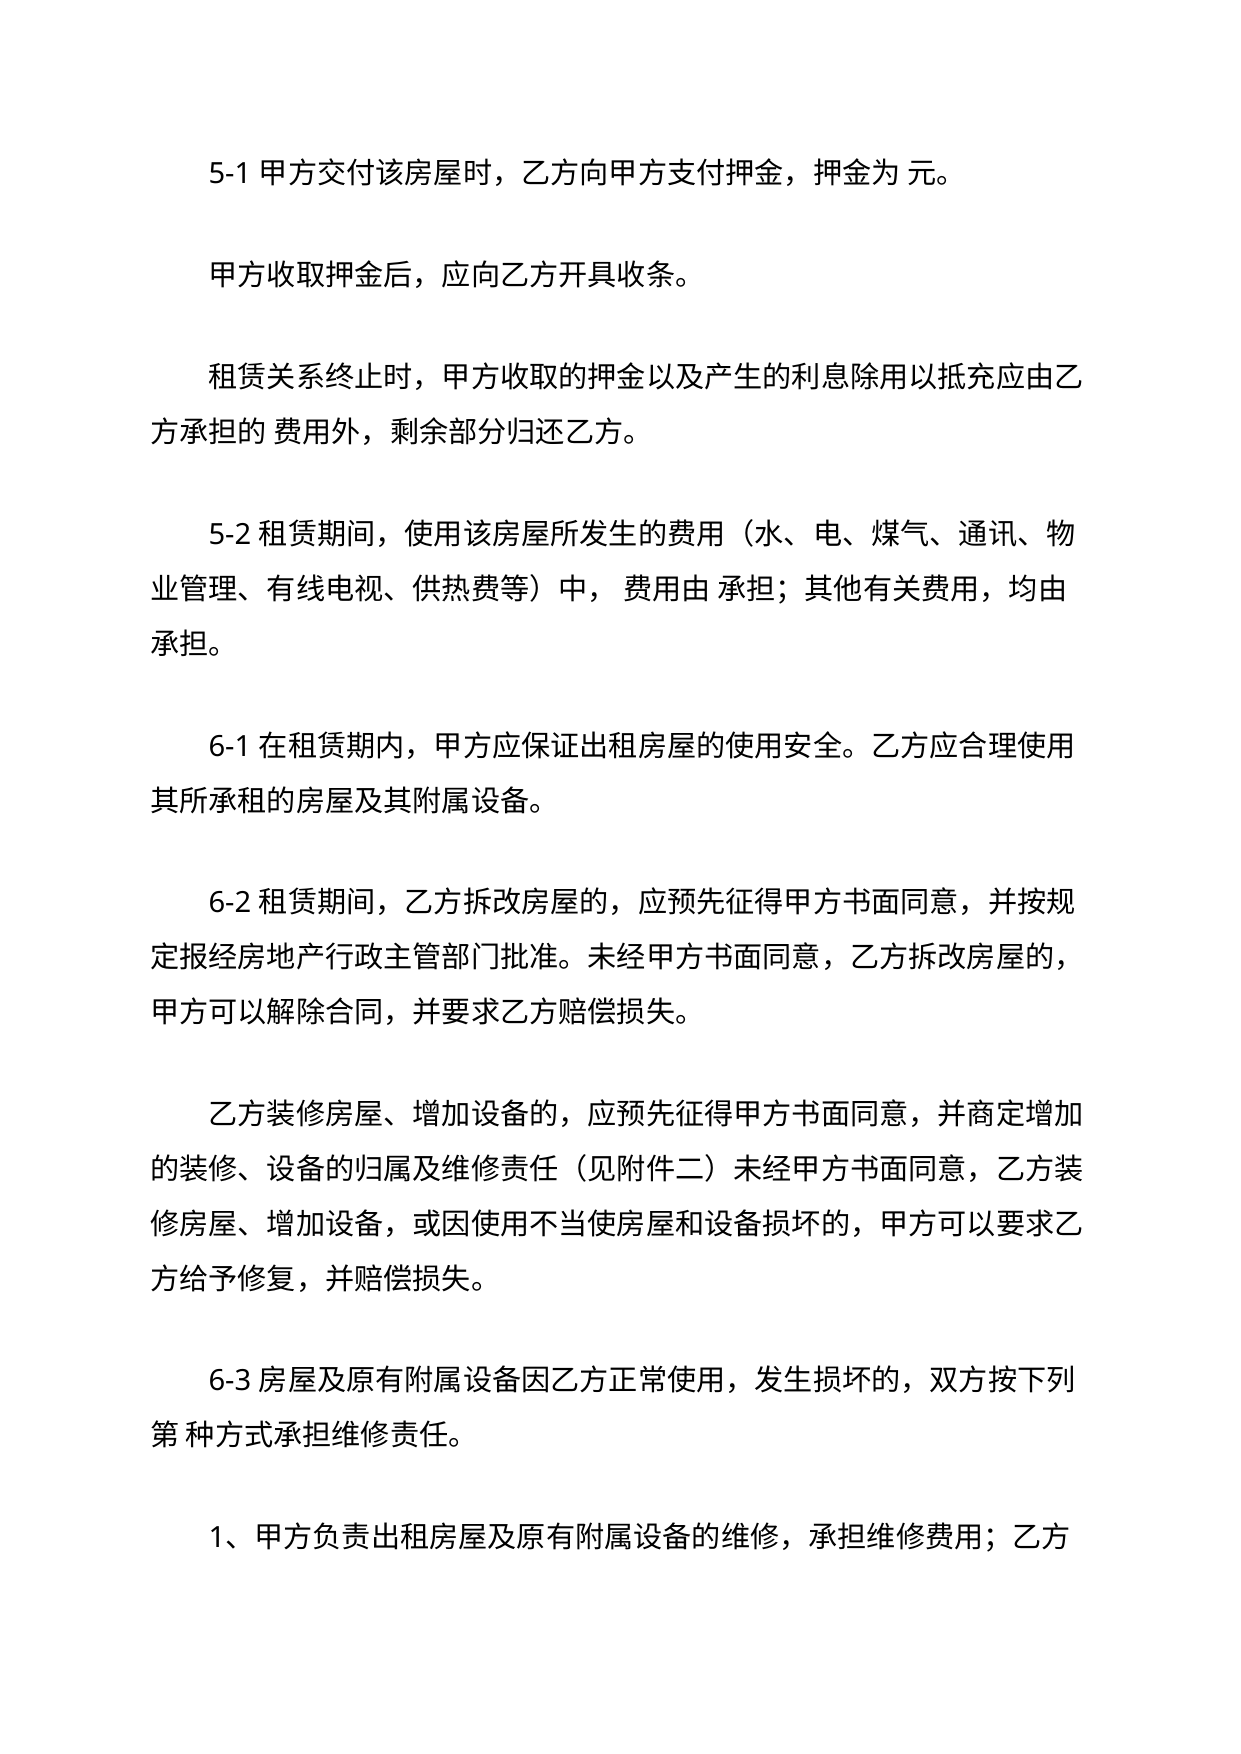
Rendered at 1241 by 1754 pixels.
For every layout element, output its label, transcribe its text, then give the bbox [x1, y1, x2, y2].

text 6-1 在租赁期内，甲方应保证出租房屋的使用安全。乙方应合理使用其所承租的房屋及其附属设备。 [150, 722, 1090, 819]
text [150, 1514, 1090, 1556]
text 5-1 甲方交付该房屋时，乙方向甲方支付押金，押金为 元。 [150, 150, 1090, 192]
text 租赁关系终止时，甲方收取的押金以及产生的利息除用以抵充应由乙方承担的 费用外，剩余部分归还乙方。 [150, 354, 1090, 451]
text 6-3 房屋及原有附属设备因乙方正常使用，发生损坏的，双方按下列第 种方式承担维修责任。 [150, 1357, 1090, 1454]
text 甲方收取押金后，应向乙方开具收条。 [150, 252, 1090, 294]
text 5-2 租赁期间，使用该房屋所发生的费用（水、电、煤气、通讯、物业管理、有线电视、供热费等）中， 费用由 承担；其他有关费用，均由 承担。 [150, 510, 1090, 663]
text 6-2 租赁期间，乙方拆改房屋的，应预先征得甲方书面同意，并按规定报经房地产行政主管部门批准。未经甲方书面同意，乙方拆改房屋的，甲方可以解除合同，并要求乙方赔偿损失。 [150, 879, 1090, 1031]
text 乙方装修房屋、增加设备的，应预先征得甲方书面同意，并商定增加的装修、设备的归属及维修责任（见附件二）未经甲方书面同意，乙方装修房屋、增加设备，或因使用不当使房屋和设备损坏的，甲方可以要求乙方给予修复，并赔偿损失。 [150, 1091, 1090, 1297]
